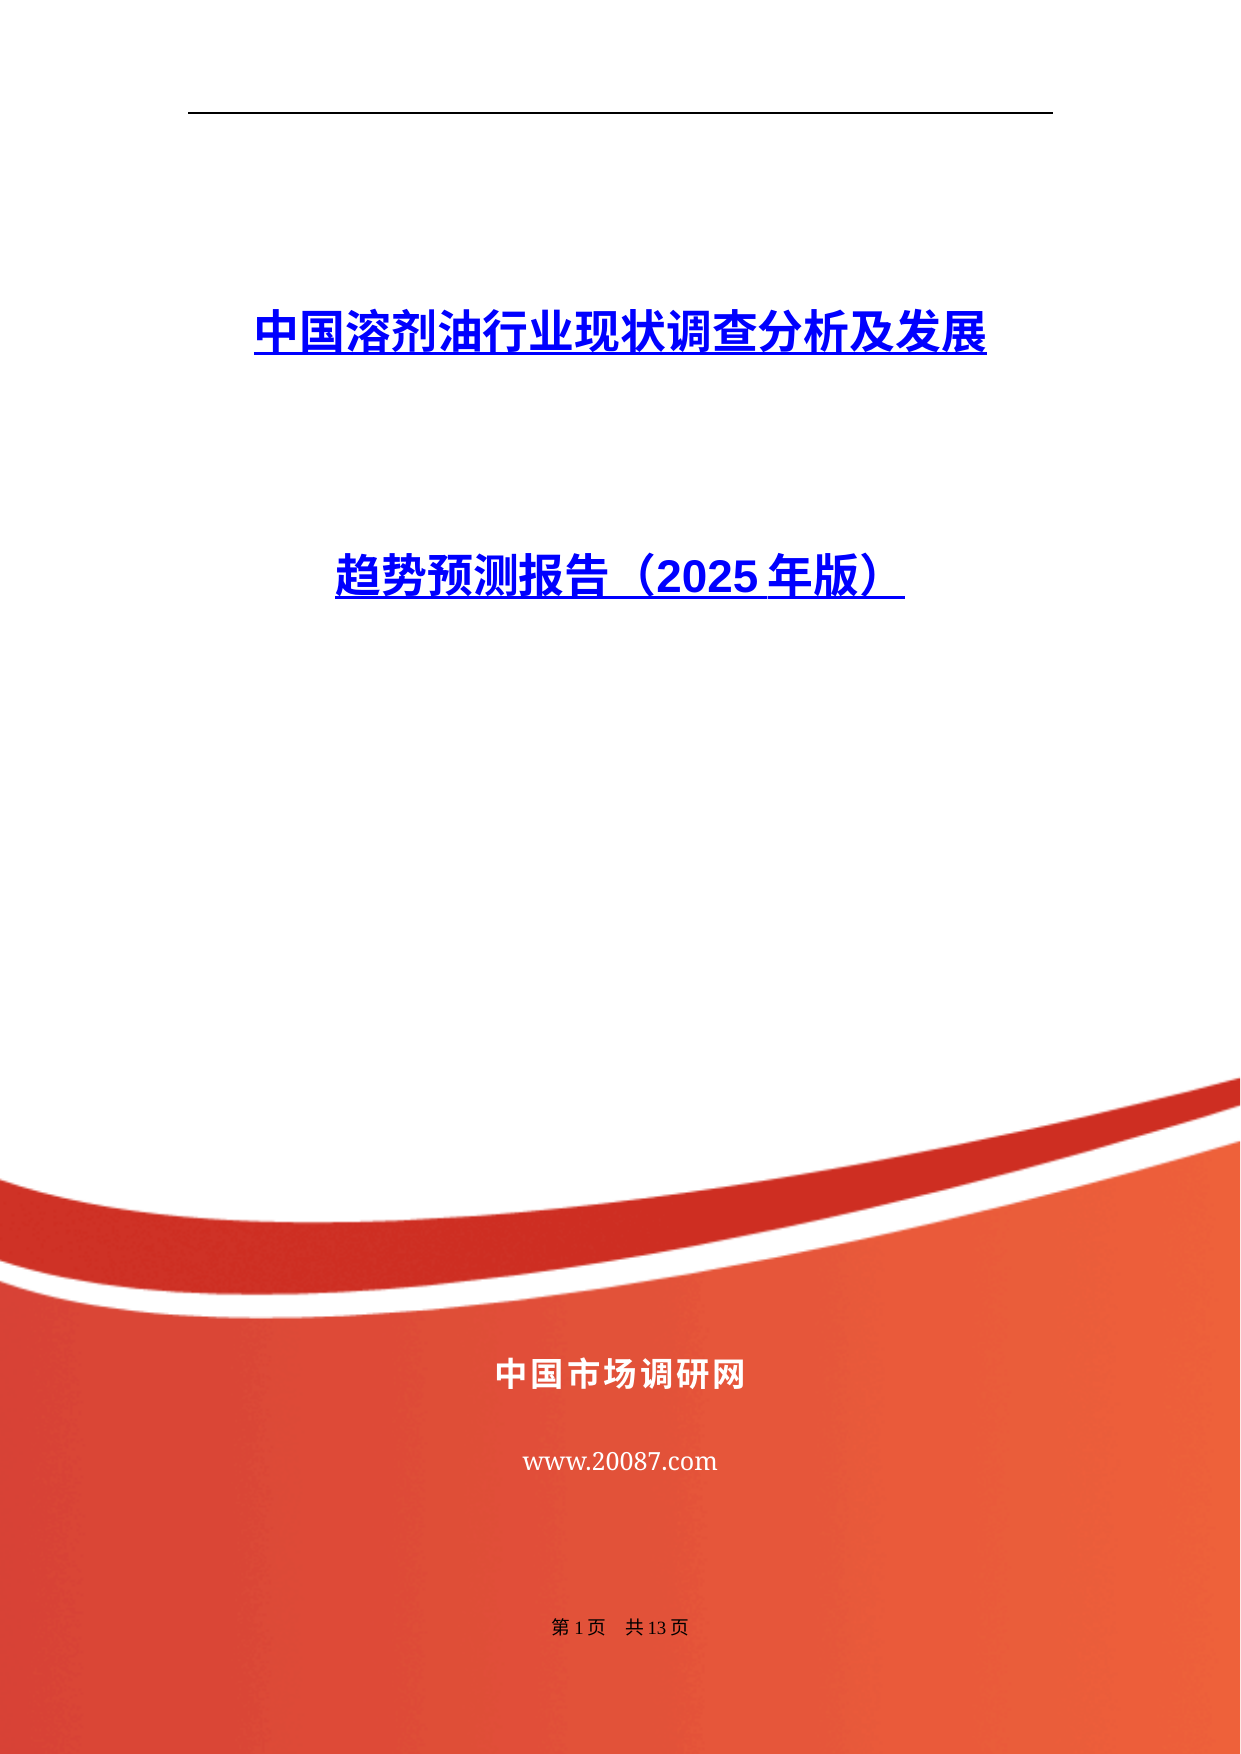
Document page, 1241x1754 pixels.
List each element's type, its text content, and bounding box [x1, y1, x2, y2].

text www.20087.com [187, 1428, 1053, 1493]
picture [0, 1006, 1241, 1754]
table_header 中国溶剂油行业现状调查分析及发展趋势预测报告（2025年版） [188, 207, 1053, 773]
subtitle 中国市场调研网 [187, 1339, 1053, 1404]
